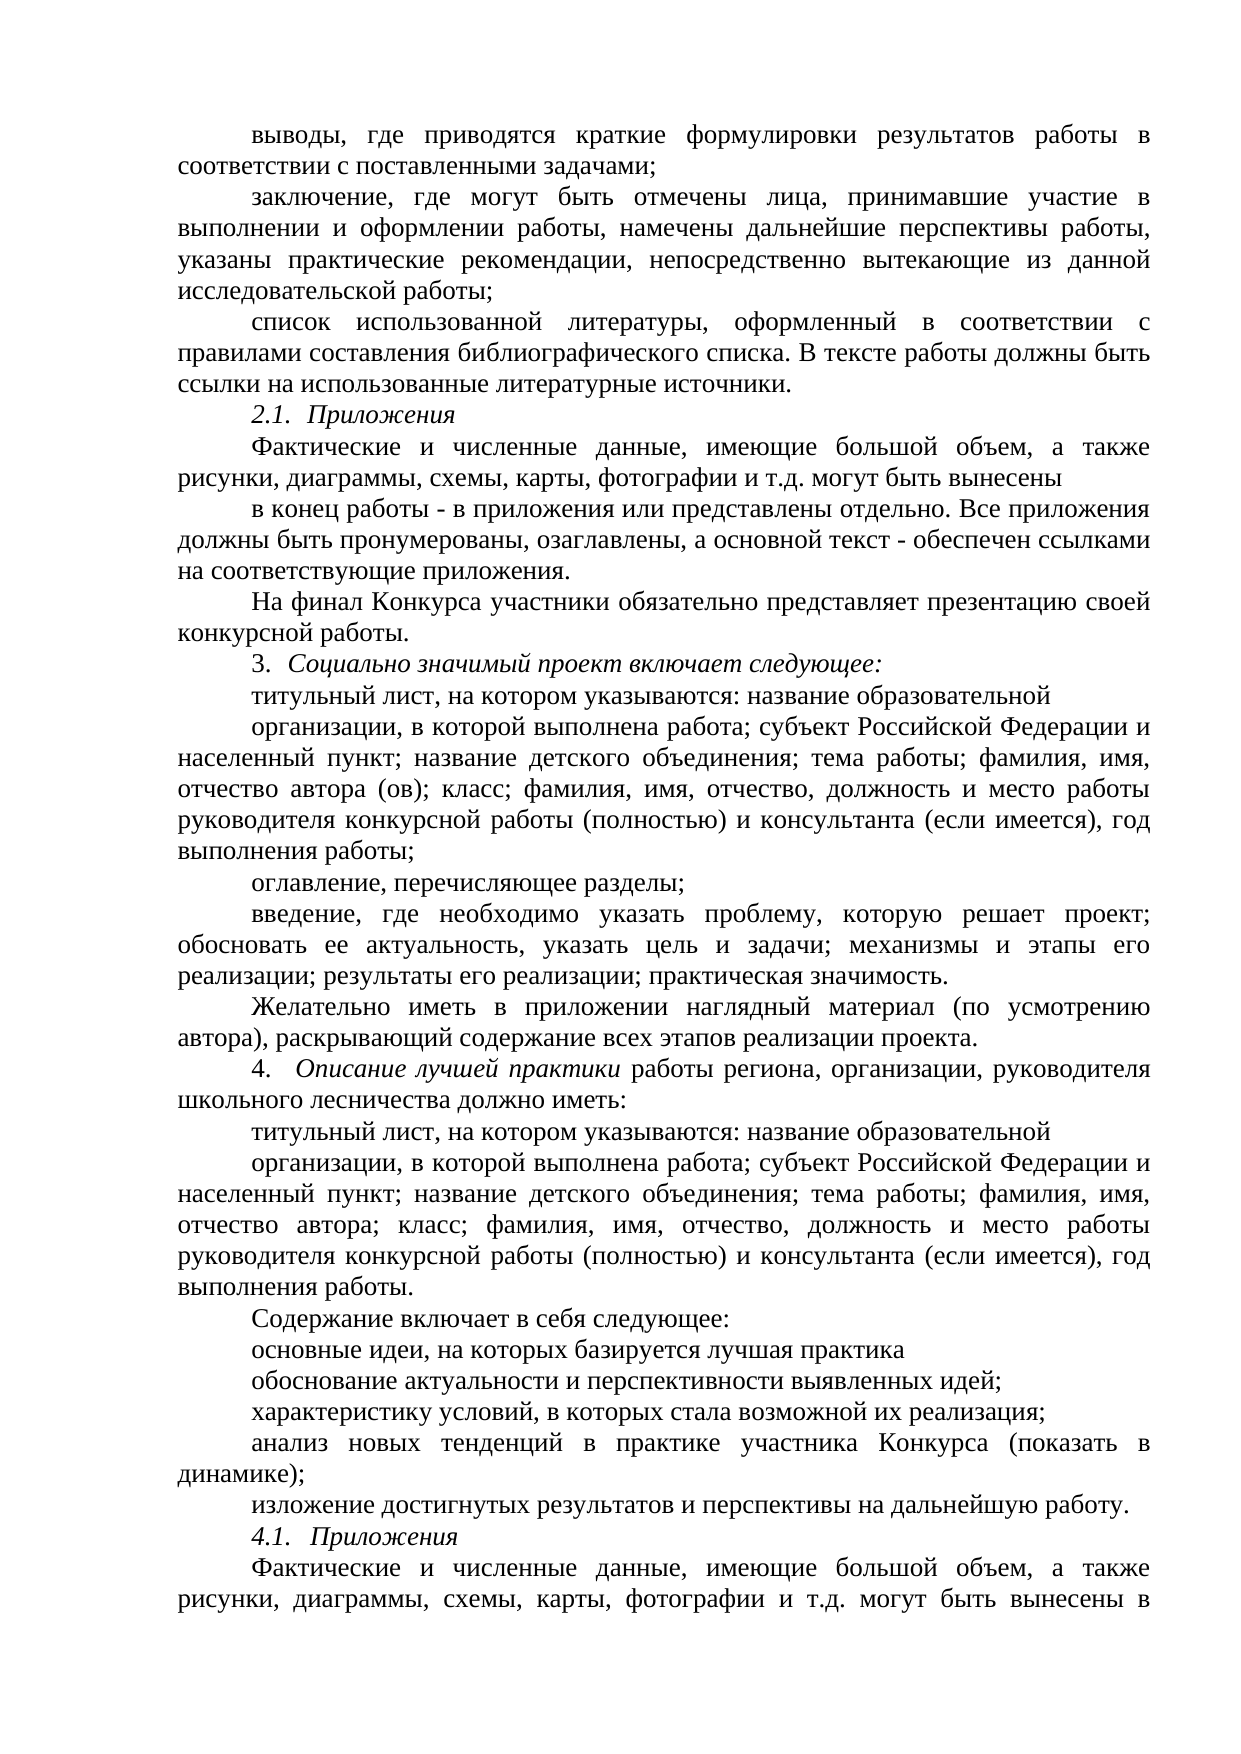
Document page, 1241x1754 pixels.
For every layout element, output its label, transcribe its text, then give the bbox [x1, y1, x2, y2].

text организации, в которой выполнена работа; субъект Российской Федерации и населенный пункт; название детского объединения; тема работы; фамилия, имя, отчество автора; класс; фамилия, имя, отчество, должность и место работы руководителя конкурсной работы (полностью) и консультанта (если имеется), год выполнения работы. [177, 1146, 1152, 1302]
text организации, в которой выполнена работа; субъект Российской Федерации и населенный пункт; название детского объединения; тема работы; фамилия, имя, отчество автора (ов); класс; фамилия, имя, отчество, должность и место работы руководителя конкурсной работы (полностью) и консультанта (если имеется), год выполнения работы; [177, 710, 1152, 866]
text анализ новых тенденций в практике участника Конкурса (показать в динамике); [177, 1426, 1152, 1488]
text выводы, где приводятся краткие формулировки результатов работы в соответствии с поставленными задачами; [177, 118, 1152, 180]
list Социально значимый проект включает следующее: [177, 648, 1152, 679]
list Описание лучшей практики работы региона, организации, руководителя школьного лесничества должно иметь: [177, 1052, 1152, 1115]
list Приложения [177, 398, 1152, 429]
text в конец работы - в приложения или представлены отдельно. Все приложения должны быть пронумерованы, озаглавлены, а основной текст - обеспечен ссылками на соответствующие приложения. [177, 492, 1152, 585]
text титульный лист, на котором указываются: название образовательной [177, 1115, 1152, 1146]
text изложение достигнутых результатов и перспективы на дальнейшую работу. [177, 1488, 1152, 1520]
text характеристику условий, в которых стала возможной их реализация; [177, 1395, 1152, 1426]
text титульный лист, на котором указываются: название образовательной [177, 679, 1152, 710]
text введение, где необходимо указать проблему, которую решает проект; обосновать ее актуальность, указать цель и задачи; механизмы и этапы его реализации; результаты его реализации; практическая значимость. [177, 897, 1152, 990]
text Желательно иметь в приложении наглядный материал (по усмотрению автора), раскрывающий содержание всех этапов реализации проекта. [177, 990, 1152, 1052]
text обоснование актуальности и перспективности выявленных идей; [177, 1364, 1152, 1395]
text основные идеи, на которых базируется лучшая практика [177, 1333, 1152, 1364]
text На финал Конкурса участники обязательно представляет презентацию своей конкурсной работы. [177, 585, 1152, 648]
list Приложения [177, 1520, 1152, 1551]
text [177, 1551, 1152, 1613]
text список использованной литературы, оформленный в соответствии с правилами составления библиографического списка. В тексте работы должны быть ссылки на использованные литературные источники. [177, 305, 1152, 398]
text Фактические и численные данные, имеющие большой объем, а также рисунки, диаграммы, схемы, карты, фотографии и т.д. могут быть вынесены [177, 429, 1152, 492]
text заключение, где могут быть отмечены лица, принимавшие участие в выполнении и оформлении работы, намечены дальнейшие перспективы работы, указаны практические рекомендации, непосредственно вытекающие из данной исследовательской работы; [177, 180, 1152, 305]
text оглавление, перечисляющее разделы; [177, 866, 1152, 897]
text Содержание включает в себя следующее: [177, 1302, 1152, 1333]
